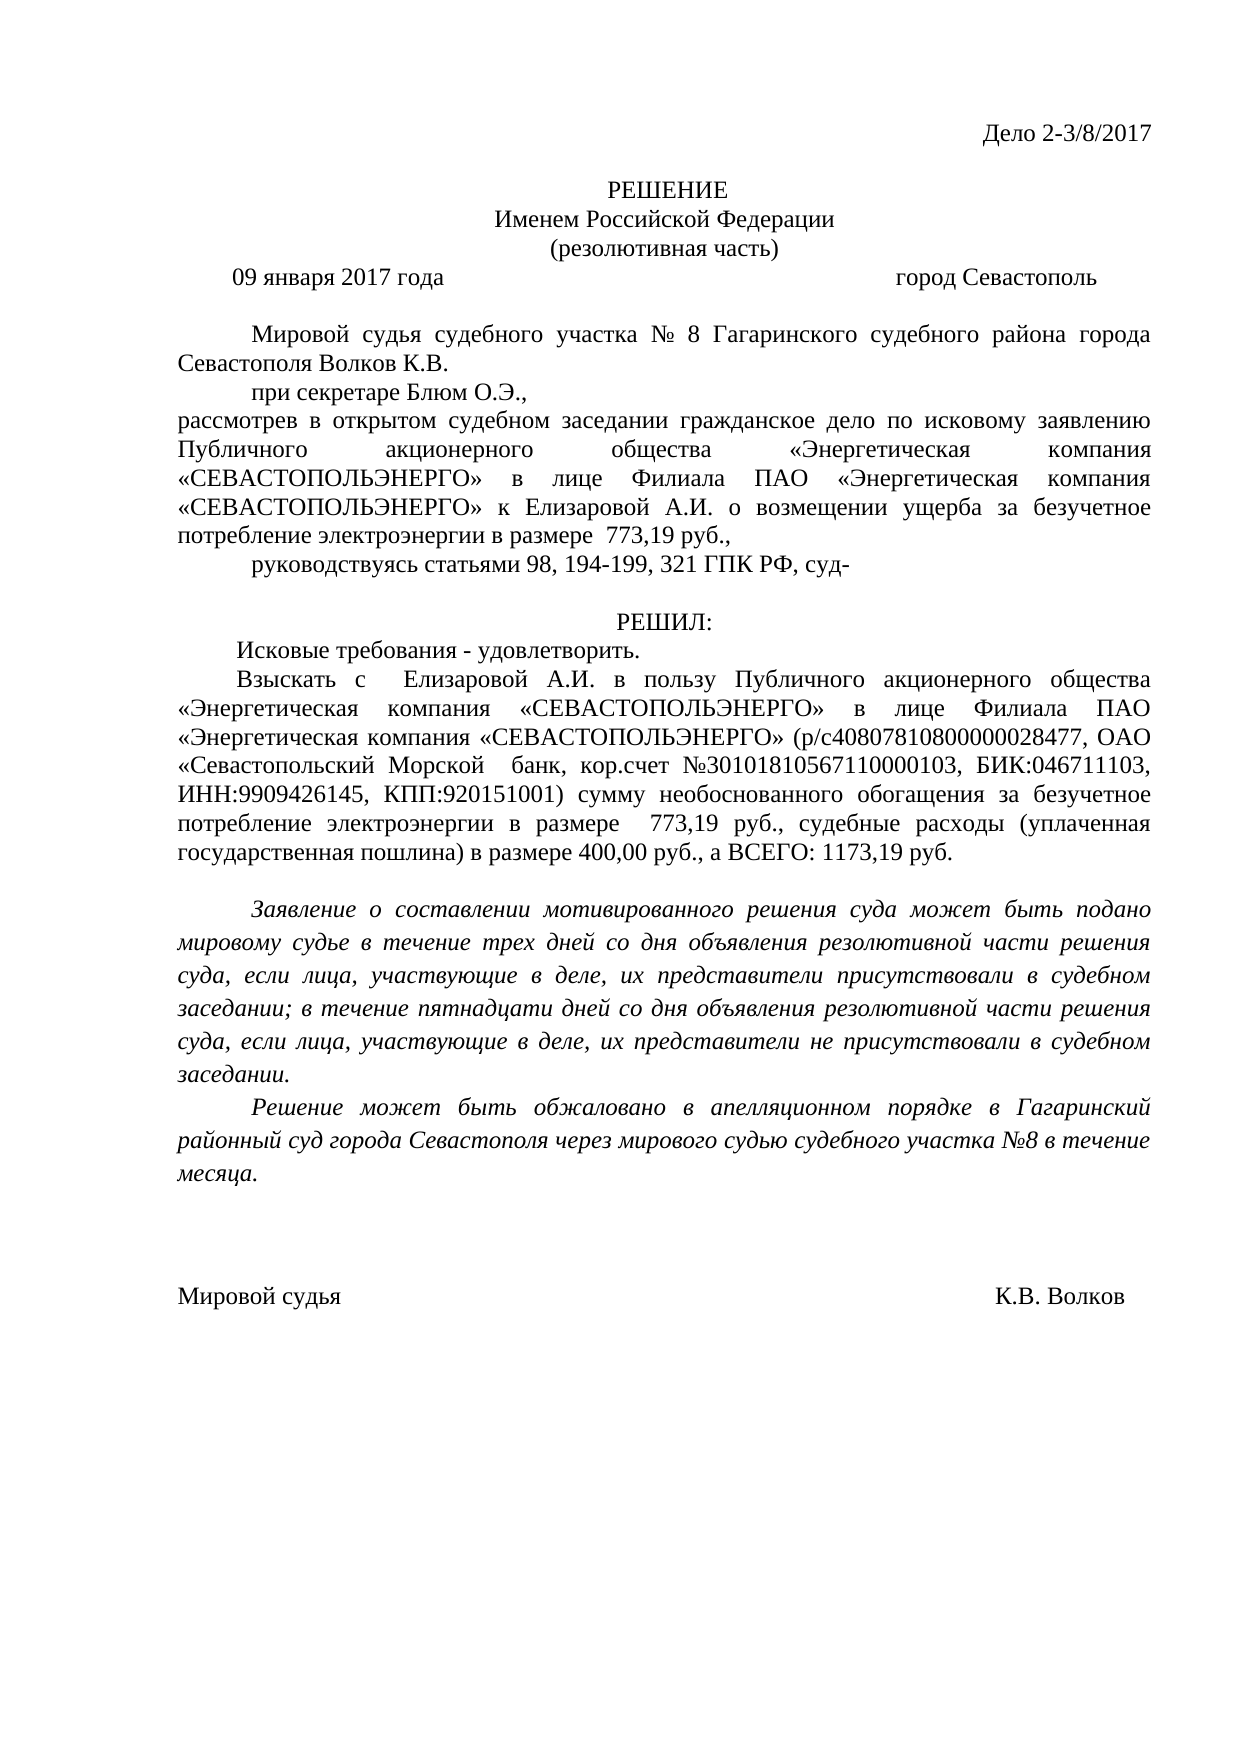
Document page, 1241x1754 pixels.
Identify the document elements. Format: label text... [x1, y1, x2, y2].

text при секретаре Блюм О.Э., [177, 377, 1152, 406]
text рассмотрев в открытом судебном заседании гражданское дело по исковому заявлению Публичного акционерного общества «Энергетическая компания «СЕВАСТОПОЛЬЭНЕРГО» в лице Филиала ПАО «Энергетическая компания «СЕВАСТОПОЛЬЭНЕРГО» к Елизаровой А.И. о возмещении ущерба за безучетное потребление электроэнергии в размере 773,19 руб., [177, 406, 1152, 549]
text Решение может быть обжаловано в апелляционном порядке в Гагаринский районный суд города Севастополя через мирового судью судебного участка №8 в течение месяца. [177, 1092, 1152, 1187]
text Взыскать с Елизаровой А.И. в пользу Публичного акционерного общества «Энергетическая компания «СЕВАСТОПОЛЬЭНЕРГО» в лице Филиала ПАО «Энергетическая компания «СЕВАСТОПОЛЬЭНЕРГО» (р/с40807810800000028477, ОАО «Севастопольский Морской банк, кор.счет №30101810567110000103, БИК:046711103, ИНН:9909426145, КПП:920151001) сумму необоснованного обогащения за безучетное потребление электроэнергии в размере 773,19 руб., судебные расходы (уплаченная государственная пошлина) в размере 400,00 руб., а ВСЕГО: 1173,19 руб. [177, 664, 1152, 866]
text Дело 2-3/8/2017 [177, 118, 1152, 147]
text (резолютивная часть) [177, 233, 1152, 262]
text РЕШИЛ: [177, 607, 1152, 636]
text Мировой судья К.В. Волков [177, 1281, 1152, 1310]
text Заявление о составлении мотивированного решения суда может быть подано мировому судье в течение трех дней со дня объявления резолютивной части решения суда, если лица, участвующие в деле, их представители присутствовали в судебном заседании; в течение пятнадцати дней со дня объявления резолютивной части решения суда, если лица, участвующие в деле, их представители не присутствовали в судебном заседании. [177, 894, 1152, 1088]
text РЕШЕНИЕ [177, 176, 1152, 204]
text руководствуясь статьями 98, 194-199, 321 ГПК РФ, суд- [177, 549, 1152, 578]
text 09 января 2017 года город Севастополь [177, 262, 1152, 291]
text Мировой судья судебного участка № 8 Гагаринского судебного района города Севастополя Волков К.В. [177, 319, 1152, 377]
text Именем Российской Федерации [177, 204, 1152, 233]
text Исковые требования - удовлетворить. [177, 636, 1152, 664]
